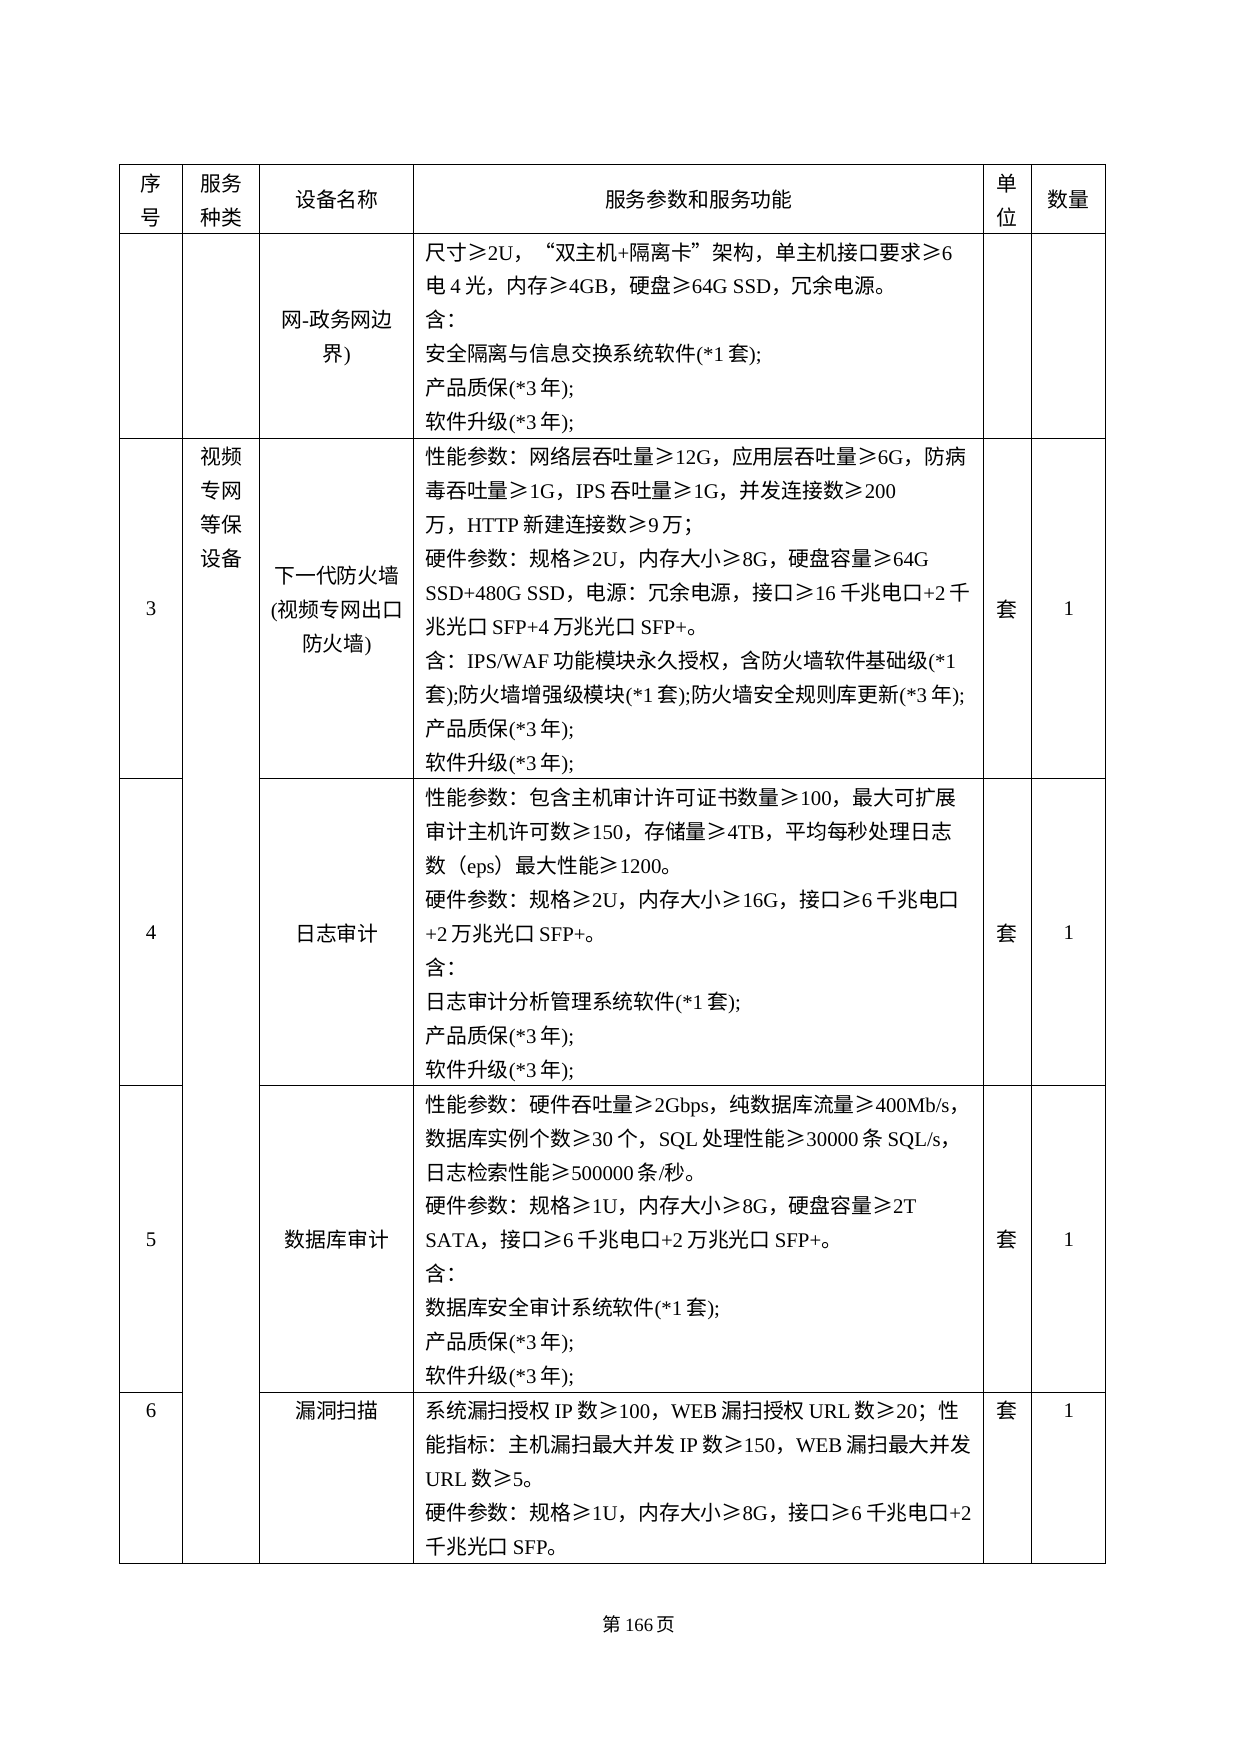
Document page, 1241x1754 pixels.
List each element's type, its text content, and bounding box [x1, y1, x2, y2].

table_header 服务种类 [183, 165, 259, 233]
table_cell 3 [120, 439, 182, 778]
table_header 数量 [1032, 165, 1105, 233]
table_cell 漏洞扫描 [260, 1393, 413, 1562]
table_cell 性能参数：硬件吞吐量≥2Gbps，纯数据库流量≥400Mb/s，数据库实例个数≥30个，SQL处理性能≥30000条SQL/s，日志检索性能≥500000条/秒。 硬件参数：规格≥1U，内存大小≥8G，硬盘容量≥2T SATA，接口≥6千兆电口+2万兆光口SFP+。 含： 数据库安全审计系统软件(*1套); 产品质保(*3年); 软件升级(*3年); [414, 1086, 983, 1392]
table_cell 1 [1032, 779, 1105, 1085]
table_cell 4 [120, 779, 182, 1085]
table_cell 1 [1032, 234, 1105, 438]
table_cell 性能参数：包含主机审计许可证书数量≥100，最大可扩展审计主机许可数≥150，存储量≥4TB，平均每秒处理日志数（eps）最大性能≥1200。 硬件参数：规格≥2U，内存大小≥16G，接口≥6千兆电口+2万兆光口SFP+。 含： 日志审计分析管理系统软件(*1套); 产品质保(*3年); 软件升级(*3年); [414, 779, 983, 1085]
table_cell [414, 1393, 983, 1562]
table_cell 套 [984, 1086, 1031, 1392]
table_cell 下一代防火墙(视频专网出口防火墙) [260, 439, 413, 778]
table_header 服务参数和服务功能 [414, 165, 983, 233]
table_header 设备名称 [260, 165, 413, 233]
table_cell 套 [984, 779, 1031, 1085]
table_cell 1 [1032, 1393, 1105, 1562]
table_cell 网闸(视频专网-政务网边界) [260, 234, 413, 438]
table_header 单位 [984, 165, 1031, 233]
table_cell 套 [984, 234, 1031, 438]
table_header 序号 [120, 165, 182, 233]
table_cell 5 [120, 1086, 182, 1392]
table_cell 1 [1032, 1086, 1105, 1392]
table_cell 视频专网等保设备 [183, 439, 259, 1562]
table_cell 套 [984, 439, 1031, 778]
table_cell 套 [984, 1393, 1031, 1562]
table_cell 日志审计 [260, 779, 413, 1085]
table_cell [414, 234, 983, 438]
table_cell 2 [120, 234, 182, 438]
table_cell 1 [1032, 439, 1105, 778]
table_cell 数据库审计 [260, 1086, 413, 1392]
table_cell 6 [120, 1393, 182, 1562]
